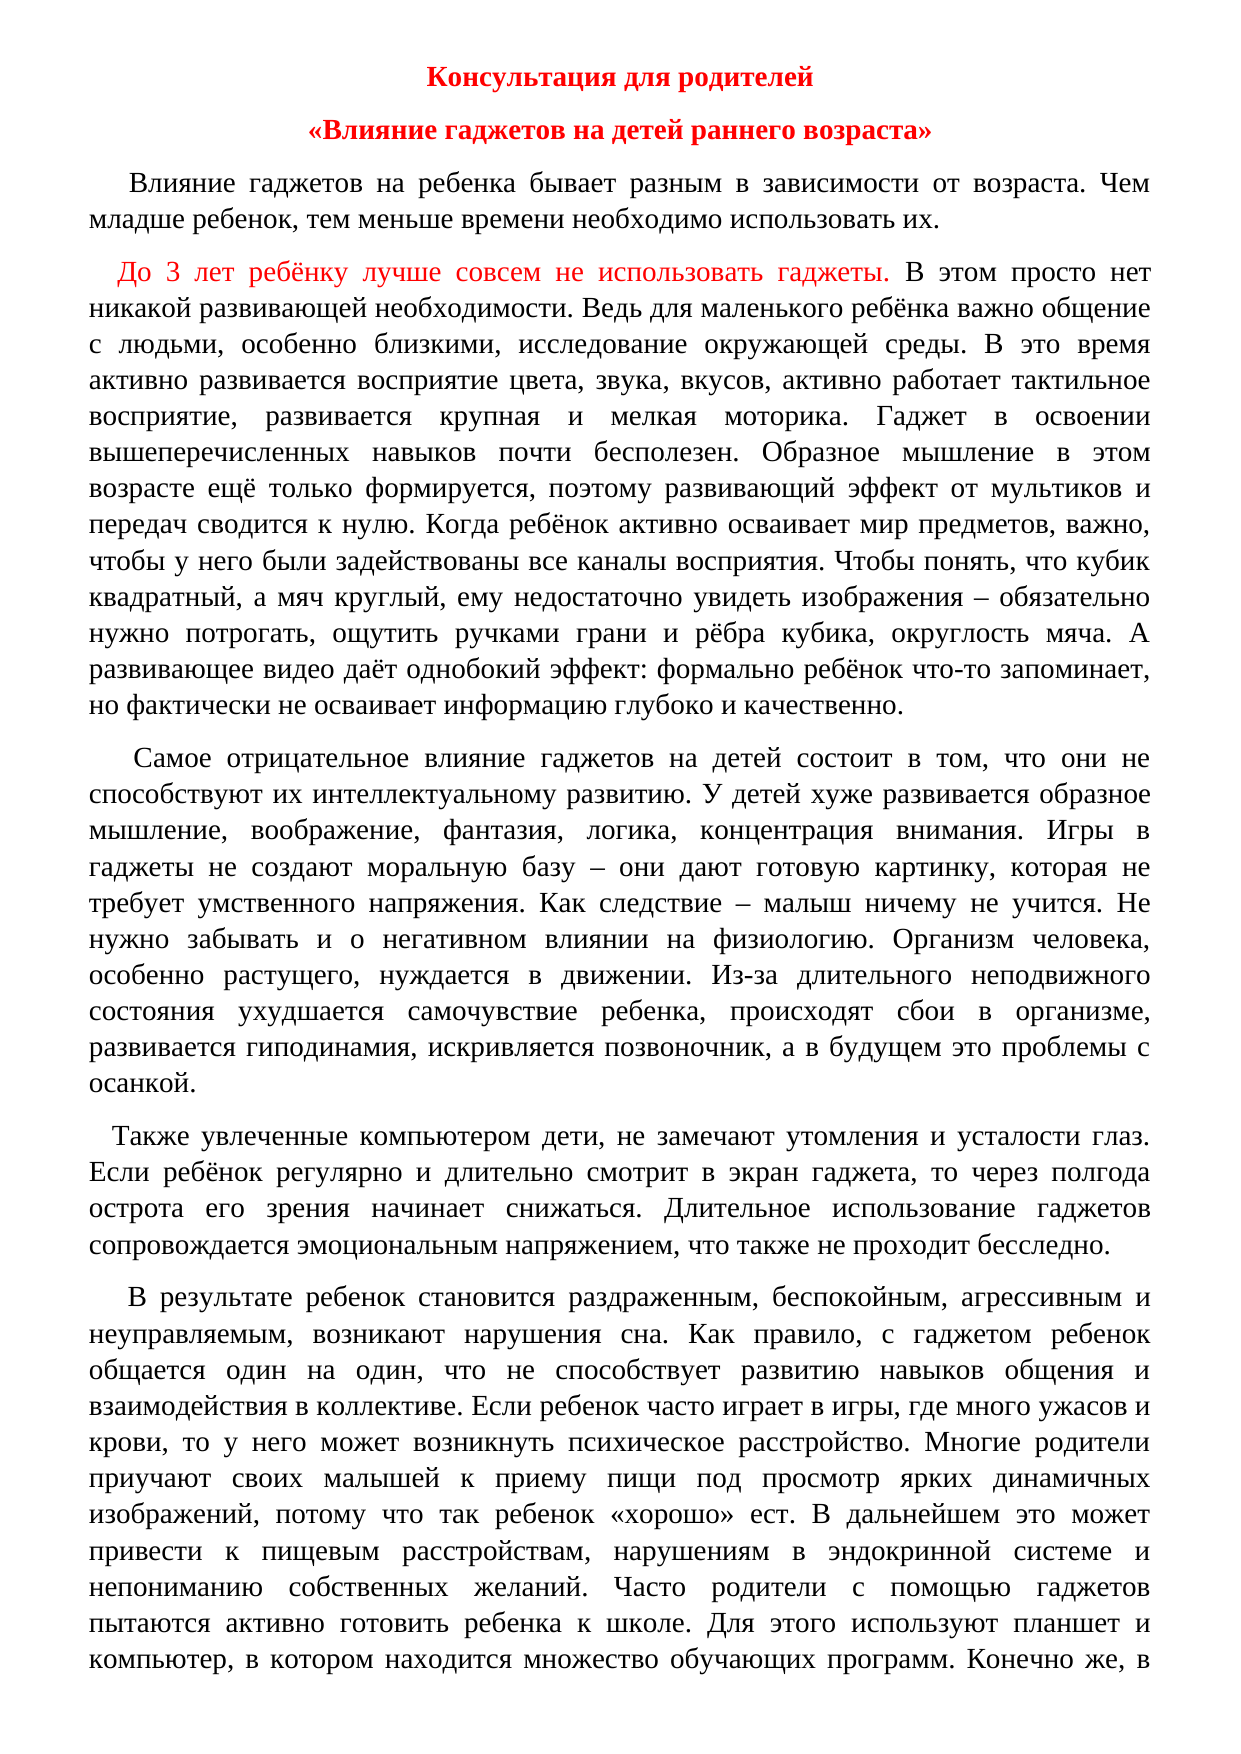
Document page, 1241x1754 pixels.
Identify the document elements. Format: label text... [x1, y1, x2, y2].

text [89, 1279, 1152, 1674]
text «Влияние гаджетов на детей раннего возраста» [89, 112, 1152, 145]
text Консультация для родителей [89, 59, 1152, 93]
text Также увлеченные компьютером дети, не замечают утомления и усталости глаз. Если ребёнок регулярно и длительно смотрит в экран гаджета, то через полгода острота его зрения начинает снижаться. Длительное использование гаджетов сопровождается эмоциональным напряжением, что также не проходит бесследно. [89, 1118, 1152, 1260]
text До 3 лет ребёнку лучше совсем не использовать гаджеты. В этом просто нет никакой развивающей необходимости. Ведь для маленького ребёнка важно общение с людьми, особенно близкими, исследование окружающей среды. В это время активно развивается восприятие цвета, звука, вкусов, активно работает тактильное восприятие, развивается крупная и мелкая моторика. Гаджет в освоении вышеперечисленных навыков почти бесполезен. Образное мышление в этом возрасте ещё только формируется, поэтому развивающий эффект от мультиков и передач сводится к нулю. Когда ребёнок активно осваивает мир предметов, важно, чтобы у него были задействованы все каналы восприятия. Чтобы понять, что кубик квадратный, а мяч круглый, ему недостаточно увидеть изображения – обязательно нужно потрогать, ощутить ручками грани и рёбра кубика, округлость мяча. А развивающее видео даёт однобокий эффект: формально ребёнок что-то запоминает, но фактически не осваивает информацию глубоко и качественно. [89, 254, 1152, 721]
text Влияние гаджетов на ребенка бывает разным в зависимости от возраста. Чем младше ребенок, тем меньше времени необходимо использовать их. [89, 165, 1152, 234]
text Самое отрицательное влияние гаджетов на детей состоит в том, что они не способствуют их интеллектуальному развитию. У детей хуже развивается образное мышление, воображение, фантазия, логика, концентрация внимания. Игры в гаджеты не создают моральную базу – они дают готовую картинку, которая не требует умственного напряжения. Как следствие – малыш ничему не учится. Не нужно забывать и о негативном влиянии на физиологию. Организм человека, особенно растущего, нуждается в движении. Из-за длительного неподвижного состояния ухудшается самочувствие ребенка, происходят сбои в организме, развивается гиподинамия, искривляется позвоночник, а в будущем это проблемы с осанкой. [89, 740, 1152, 1099]
